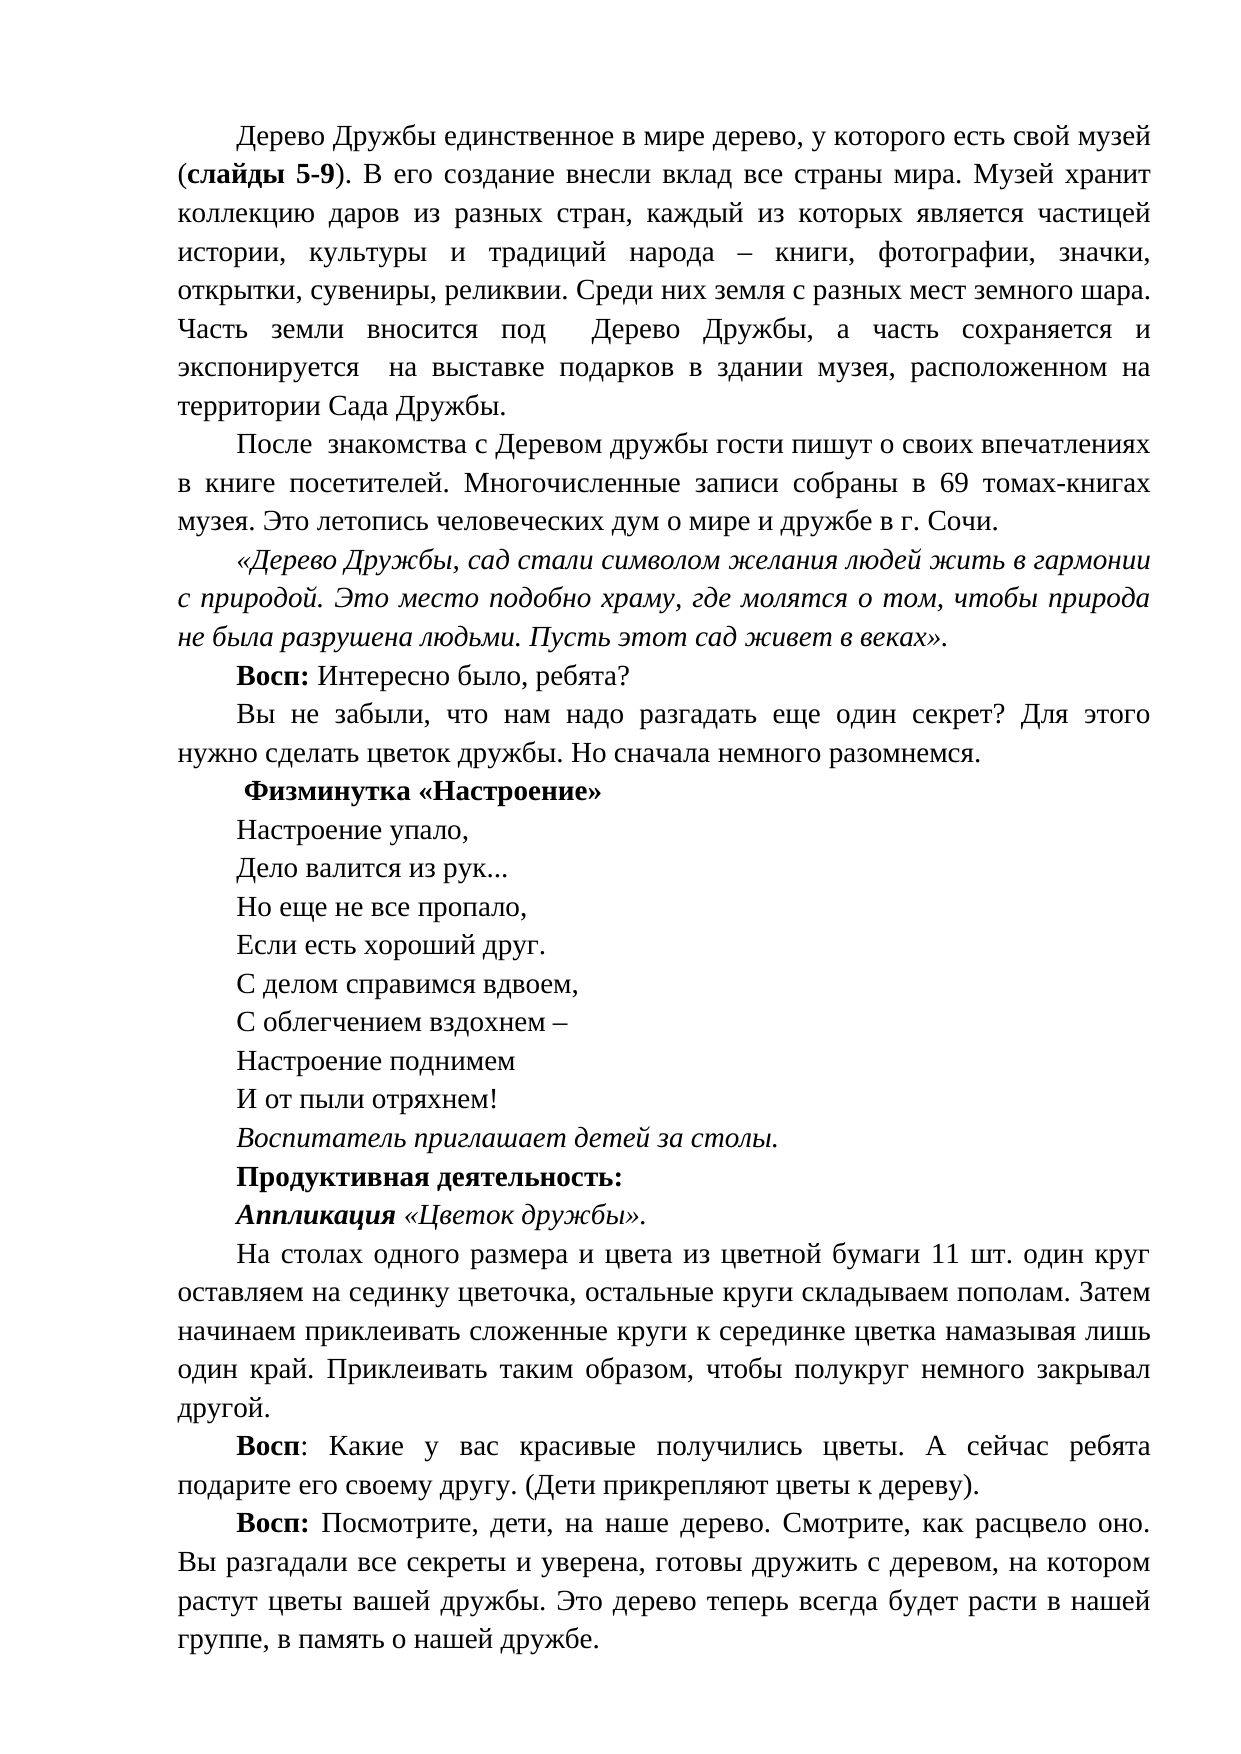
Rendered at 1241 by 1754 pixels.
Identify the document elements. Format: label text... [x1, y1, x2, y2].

text Восп: Какие у вас красивые получились цветы. А сейчас ребята подарите его своему другу. (Дети прикрепляют цветы к дереву). [177, 1428, 1152, 1501]
text Восп: Интересно было, ребята? [177, 658, 1152, 691]
text Восп: Посмотрите, дети, на наше дерево. Смотрите, как расцвело оно. Вы разгадали все секреты и уверена, готовы дружить с деревом, на котором растут цветы вашей дружбы. Это дерево теперь всегда будет расти в нашей группе, в память о нашей дружбе. [177, 1506, 1152, 1655]
text Если есть хороший друг. [177, 927, 1152, 961]
text После знакомства с Деревом дружбы гости пишут о своих впечатлениях в книге посетителей. Многочисленные записи собраны в 69 томах-книгах музея. Это летопись человеческих дум о мире и дружбе в г. Сочи. [177, 426, 1152, 537]
text Вы не забыли, что нам надо разгадать еще один секрет? Для этого нужно сделать цветок дружбы. Но сначала немного разомнемся. [177, 696, 1152, 768]
text Дерево Дружбы единственное в мире дерево, у которого есть свой музей (слайды 5-9). В его создание внесли вклад все страны мира. Музей хранит коллекцию даров из разных стран, каждый из которых является частицей истории, культуры и традиций народа – книги, фотографии, значки, открытки, сувениры, реликвии. Среди них земля с разных мест земного шара. Часть земли вносится под Дерево Дружбы, а часть сохраняется и экспонируется на выставке подарков в здании музея, расположенном на территории Сада Дружбы. [177, 118, 1152, 421]
text «Дерево Дружбы, сад стали символом желания людей жить в гармонии с природой. Это место подобно храму, где молятся о том, чтобы природа не была разрушена людьми. Пусть этот сад живет в веках». [177, 542, 1152, 653]
text Настроение упало, [177, 812, 1152, 845]
text Продуктивная деятельность: [177, 1159, 1152, 1192]
text Физминутка «Настроение» [177, 773, 1152, 807]
text На столах одного размера и цвета из цветной бумаги 11 шт. один круг оставляем на сединку цветочка, остальные круги складываем пополам. Затем начинаем приклеивать сложенные круги к серединке цветка намазывая лишь один край. Приклеивать таким образом, чтобы полукруг немного закрывал другой. [177, 1236, 1152, 1423]
text Настроение поднимем [177, 1043, 1152, 1077]
text Дело валится из рук... [177, 850, 1152, 884]
text И от пыли отряхнем! [177, 1082, 1152, 1115]
text Аппликация «Цветок дружбы». [177, 1197, 1152, 1231]
text С облегчением вздохнем – [177, 1004, 1152, 1038]
text Но еще не все пропало, [177, 889, 1152, 922]
text С делом справимся вдвоем, [177, 966, 1152, 999]
text Воспитатель приглашает детей за столы. [177, 1120, 1152, 1154]
